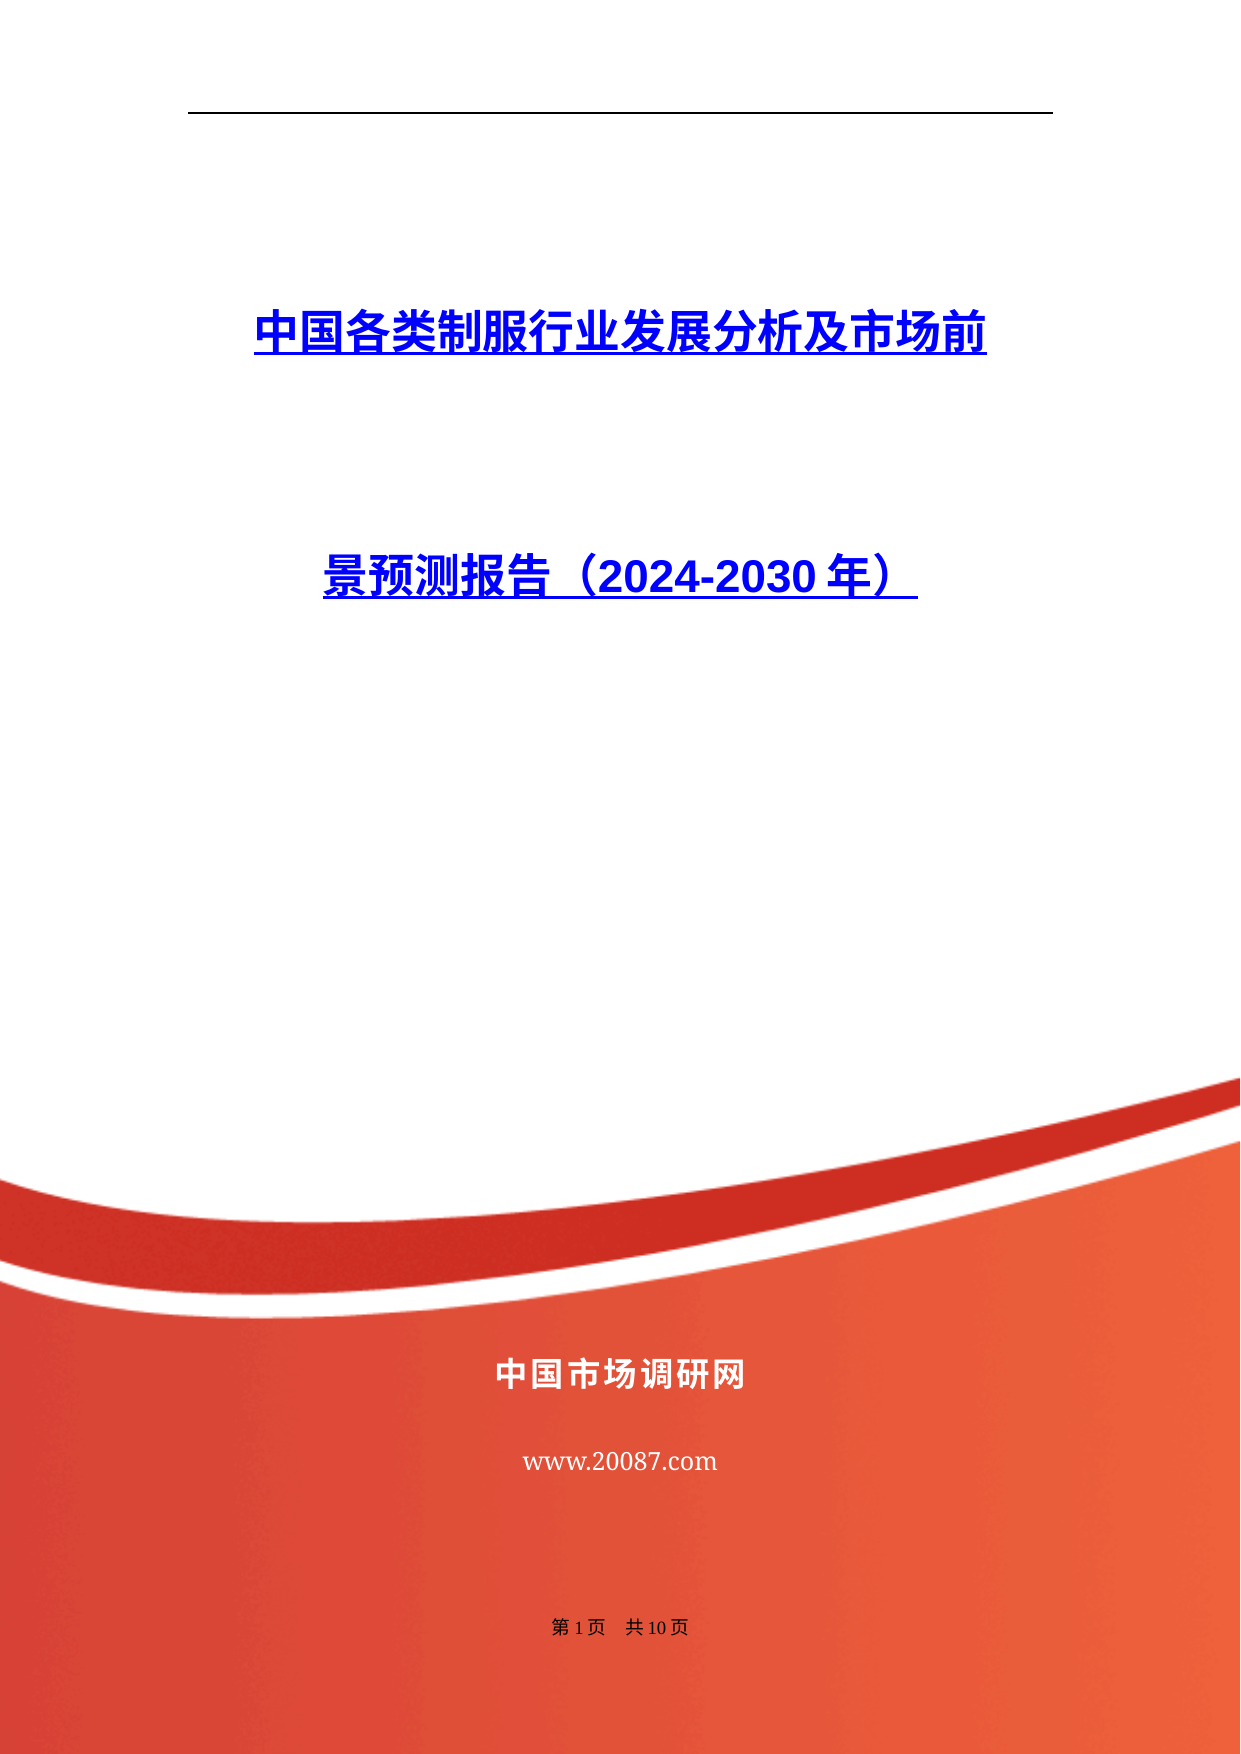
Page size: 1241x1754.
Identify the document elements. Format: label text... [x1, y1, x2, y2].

text www.20087.com [187, 1428, 1053, 1493]
picture [0, 1006, 1241, 1754]
table_header 中国各类制服行业发展分析及市场前景预测报告（2024-2030年） [188, 207, 1053, 773]
subtitle 中国市场调研网 [187, 1339, 1053, 1404]
